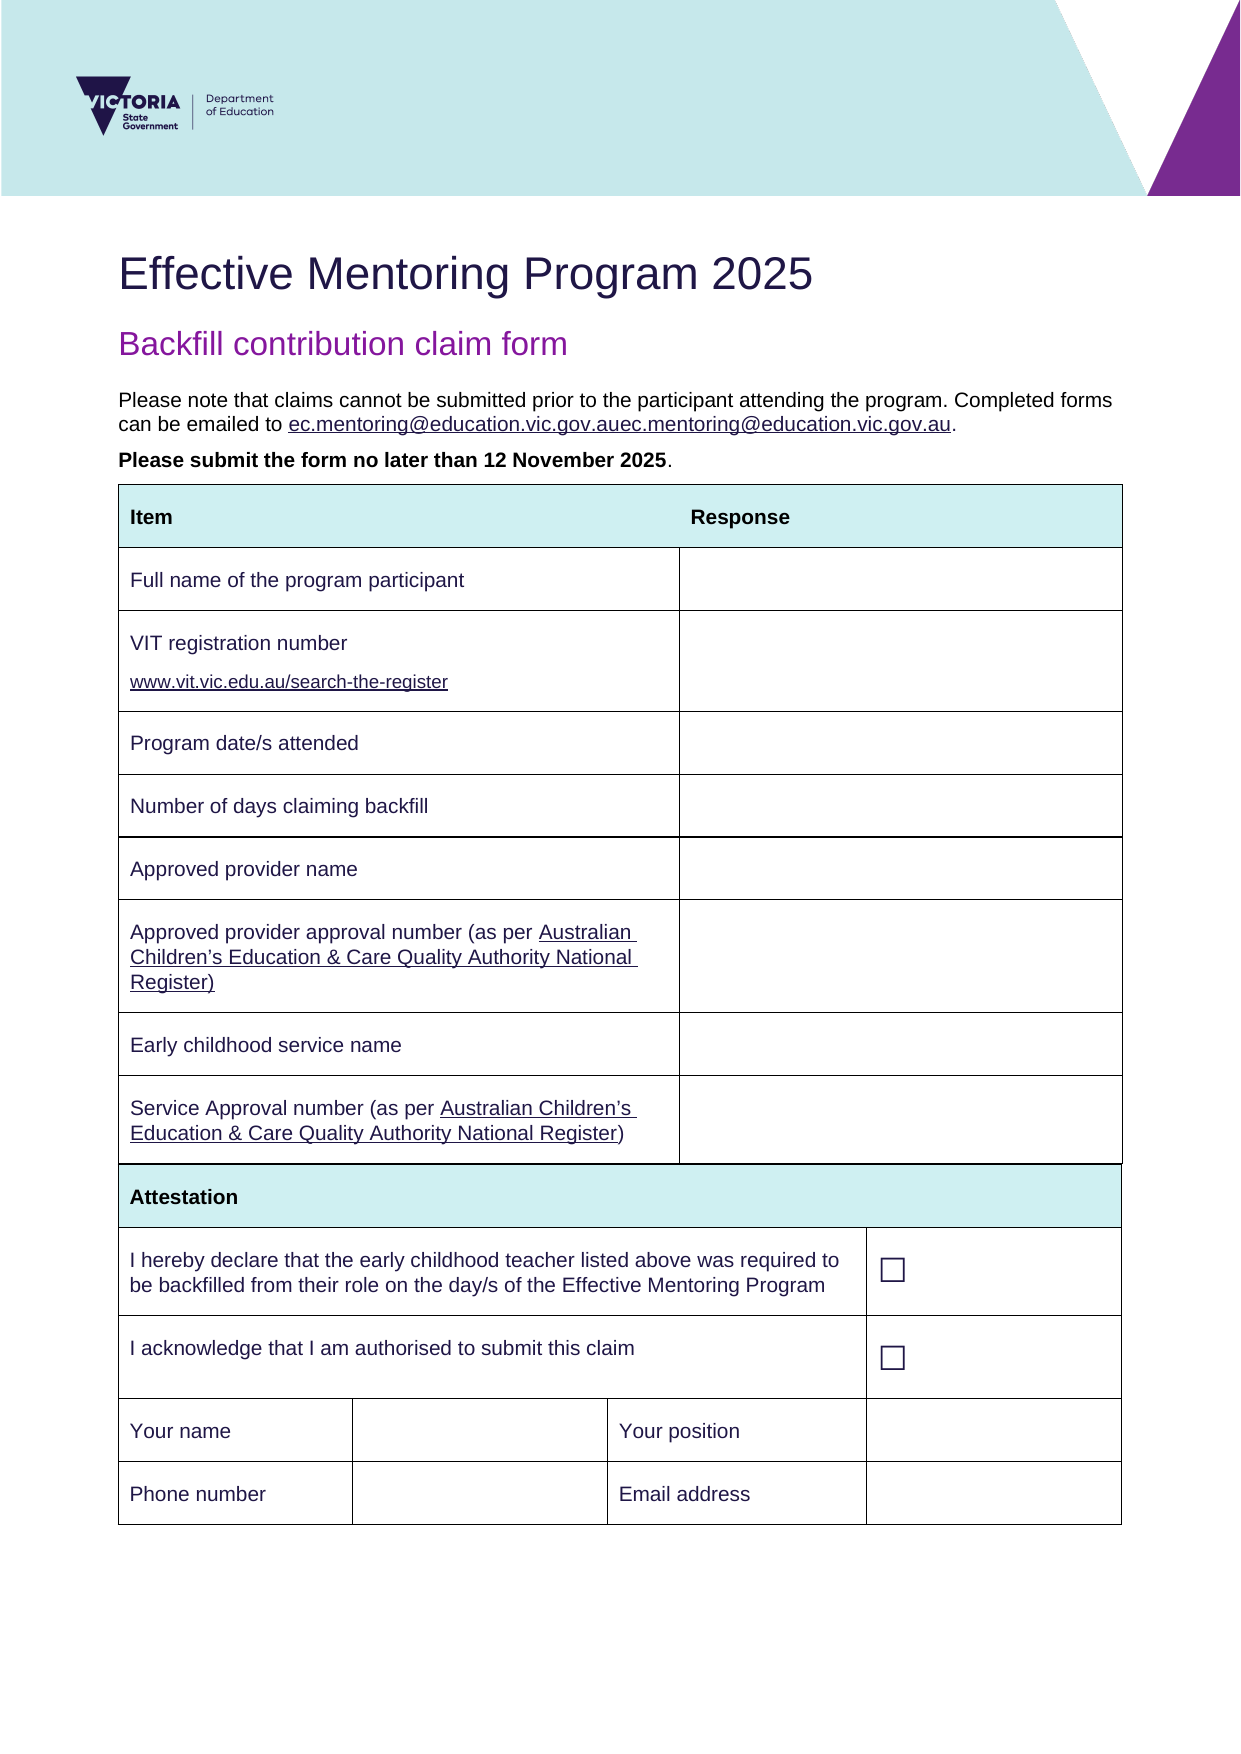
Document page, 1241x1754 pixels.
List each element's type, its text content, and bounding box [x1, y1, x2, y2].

table_header Response [680, 485, 1122, 547]
table_cell Program date/s attended [119, 712, 679, 773]
table_cell Your name [119, 1399, 352, 1461]
picture [1, 0, 1241, 196]
text Please note that claims cannot be submitted prior to the participant attending the program. Completed forms can be emailed to ec.mentoring@education.vic.gov.auec.mentoring@education.vic.gov.au. [118, 387, 1122, 435]
table_cell [353, 1399, 607, 1461]
table_cell [680, 548, 1122, 610]
table_header Item [119, 485, 679, 547]
table_cell Your position [608, 1399, 866, 1461]
table_cell [680, 775, 1122, 836]
table_cell VIT registration number www.vit.vic.edu.au/search-the-register [119, 611, 679, 711]
table_cell I acknowledge that I am authorised to submit this claim [119, 1316, 866, 1398]
table_cell Phone number [119, 1462, 352, 1524]
table_cell Approved provider name [119, 838, 679, 899]
table_cell [680, 712, 1122, 773]
table_cell [867, 1462, 1121, 1524]
table_cell Service Approval number (as per Australian Children’s Education & Care Quality Authority National Register) [119, 1076, 679, 1163]
table_cell I hereby declare that the early childhood teacher listed above was required to be backfilled from their role on the day/s of the Effective Mentoring Program [119, 1228, 866, 1315]
subtitle Backfill contribution claim form [118, 324, 1122, 362]
table_cell [680, 1076, 1122, 1163]
table_cell Full name of the program participant [119, 548, 679, 610]
table_header Attestation [119, 1165, 1121, 1227]
table_cell Early childhood service name [119, 1013, 679, 1075]
table_cell [353, 1462, 607, 1524]
table_cell [867, 1399, 1121, 1461]
table_cell [680, 1013, 1122, 1075]
table_cell Email address [608, 1462, 866, 1524]
table_cell [680, 611, 1122, 711]
table_cell Number of days claiming backfill [119, 775, 679, 836]
table_cell Approved provider approval number (as per Australian Children’s Education & Care Quality Authority National Register) [119, 900, 679, 1012]
table_cell [680, 838, 1122, 899]
table_cell [680, 900, 1122, 1012]
text Please submit the form no later than 12 November 2025. [118, 448, 1122, 472]
text Effective Mentoring Program 2025 [118, 246, 1122, 299]
